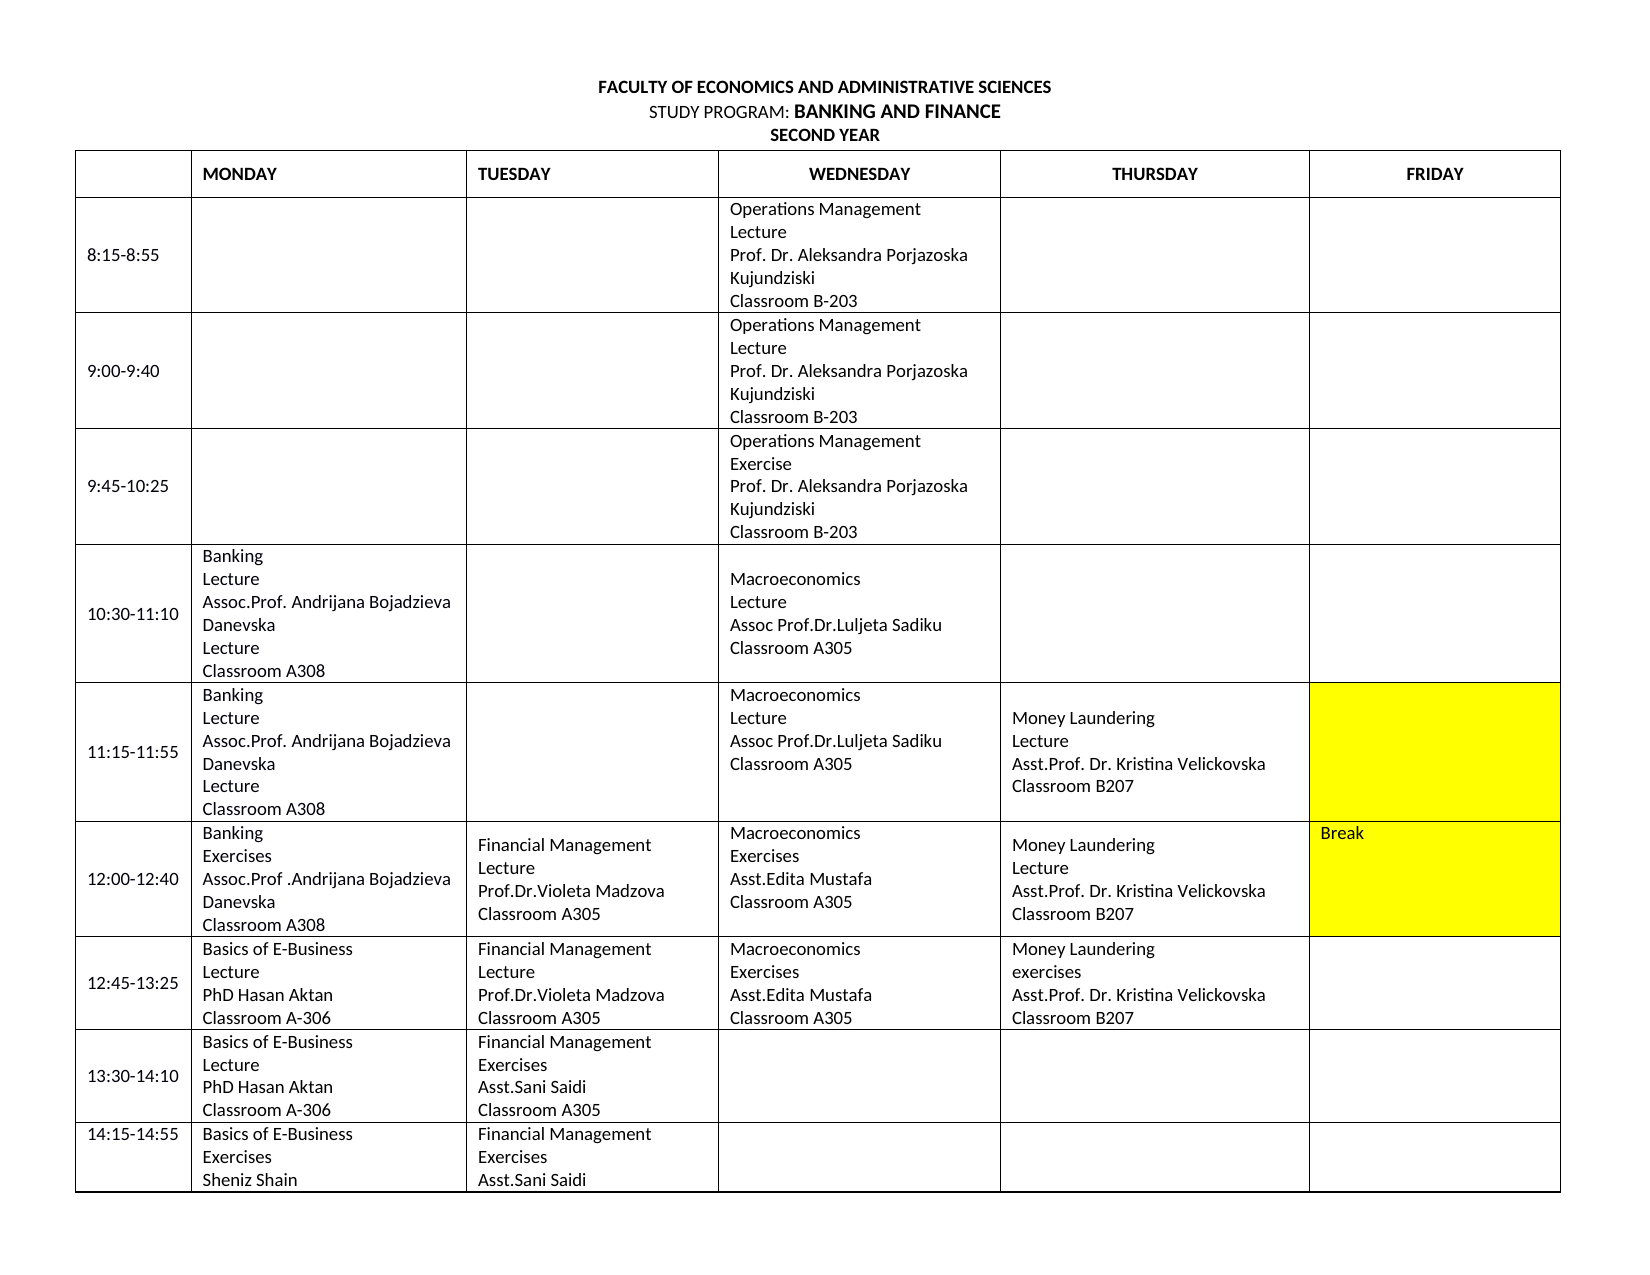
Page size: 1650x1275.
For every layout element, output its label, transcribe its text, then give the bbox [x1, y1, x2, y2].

table_cell 13:30-14:10 [76, 1030, 191, 1122]
table_header [76, 151, 191, 197]
table_header THURSDAY [1001, 151, 1309, 197]
table_cell [719, 1030, 1000, 1122]
table_cell [467, 545, 718, 682]
table_cell Financial Management Lecture Prof.Dr.Violeta Madzova Classroom A305 [467, 937, 718, 1029]
table_cell [1310, 429, 1560, 543]
table_header TUESDAY [467, 151, 718, 197]
table_cell [1001, 1123, 1309, 1191]
table_cell [1310, 683, 1560, 821]
table_cell [467, 683, 718, 821]
table_cell [1310, 937, 1560, 1029]
table_cell Basics of E-Business Lecture PhD Hasan Aktan Classroom A-306 [192, 1030, 466, 1122]
table_cell [467, 198, 718, 312]
table_cell 10:30-11:10 [76, 545, 191, 682]
table_cell [1001, 1030, 1309, 1122]
table_cell 11:15-11:55 [76, 683, 191, 821]
table_cell [1310, 545, 1560, 682]
table_cell Money Laundering Lecture Asst.Prof. Dr. Kristina Velickovska Classroom B207 [1001, 822, 1309, 936]
table_header FRIDAY [1310, 151, 1560, 197]
table_cell [192, 313, 466, 428]
table_cell [192, 198, 466, 312]
table_cell Macroeconomics Lecture Assoc Prof.Dr.Luljeta Sadiku Classroom A305 [719, 683, 1000, 821]
table_cell [467, 313, 718, 428]
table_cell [467, 1123, 718, 1191]
table_cell 9:00-9:40 [76, 313, 191, 428]
table_cell Money Laundering Lecture Asst.Prof. Dr. Kristina Velickovska Classroom B207 [1001, 683, 1309, 821]
table_cell [1310, 1123, 1560, 1191]
table_cell Banking Lecture Assoc.Prof. Andrijana Bojadzieva Danevska Lecture Classroom A308 [192, 545, 466, 682]
table_header WEDNESDAY [719, 151, 1000, 197]
table_cell Banking Exercises Assoc.Prof .Andrijana Bojadzieva Danevska Classroom A308 [192, 822, 466, 936]
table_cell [192, 1123, 466, 1191]
table_cell 8:15-8:55 [76, 198, 191, 312]
table_cell [1001, 313, 1309, 428]
table_cell Money Laundering exercises Asst.Prof. Dr. Kristina Velickovska Classroom B207 [1001, 937, 1309, 1029]
table_cell Operations Management Lecture Prof. Dr. Aleksandra Porjazoska Kujundziski Classroom B-203 [719, 313, 1000, 428]
text STUDY PROGRAM: BANKING AND FINANCE [75, 98, 1575, 123]
table_cell Macroeconomics Exercises Asst.Edita Mustafa Classroom A305 [719, 937, 1000, 1029]
table_cell 12:45-13:25 [76, 937, 191, 1029]
table_cell 12:00-12:40 [76, 822, 191, 936]
table_cell Basics of E-Business Lecture PhD Hasan Aktan Classroom A-306 [192, 937, 466, 1029]
table_cell [1001, 198, 1309, 312]
table_cell [192, 429, 466, 543]
table_cell Operations Management Lecture Prof. Dr. Aleksandra Porjazoska Kujundziski Classroom B-203 [719, 198, 1000, 312]
table_cell Macroeconomics Exercises Asst.Edita Mustafa Classroom A305 [719, 822, 1000, 936]
table_cell Financial Management Lecture Prof.Dr.Violeta Madzova Classroom A305 [467, 822, 718, 936]
table_cell Operations Management Exercise Prof. Dr. Aleksandra Porjazoska Kujundziski Classroom B-203 [719, 429, 1000, 543]
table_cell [467, 1030, 718, 1122]
table_cell [1310, 198, 1560, 312]
table_cell [1310, 1030, 1560, 1122]
table_cell [1001, 545, 1309, 682]
table_cell [1310, 313, 1560, 428]
table_cell Banking Lecture Assoc.Prof. Andrijana Bojadzieva Danevska Lecture Classroom A308 [192, 683, 466, 821]
table_cell Break [1310, 822, 1560, 936]
table_cell [467, 429, 718, 543]
table_cell [1001, 429, 1309, 543]
text FACULTY OF ECONOMICS AND ADMINISTRATIVE SCIENCES [75, 75, 1575, 98]
table_header MONDAY [192, 151, 466, 197]
table_cell 14:15-14:55 [76, 1123, 191, 1191]
text SECOND YEAR [75, 123, 1575, 146]
table_cell [719, 1123, 1000, 1191]
table_cell Macroeconomics Lecture Assoc Prof.Dr.Luljeta Sadiku Classroom A305 [719, 545, 1000, 682]
table_cell 9:45-10:25 [76, 429, 191, 543]
